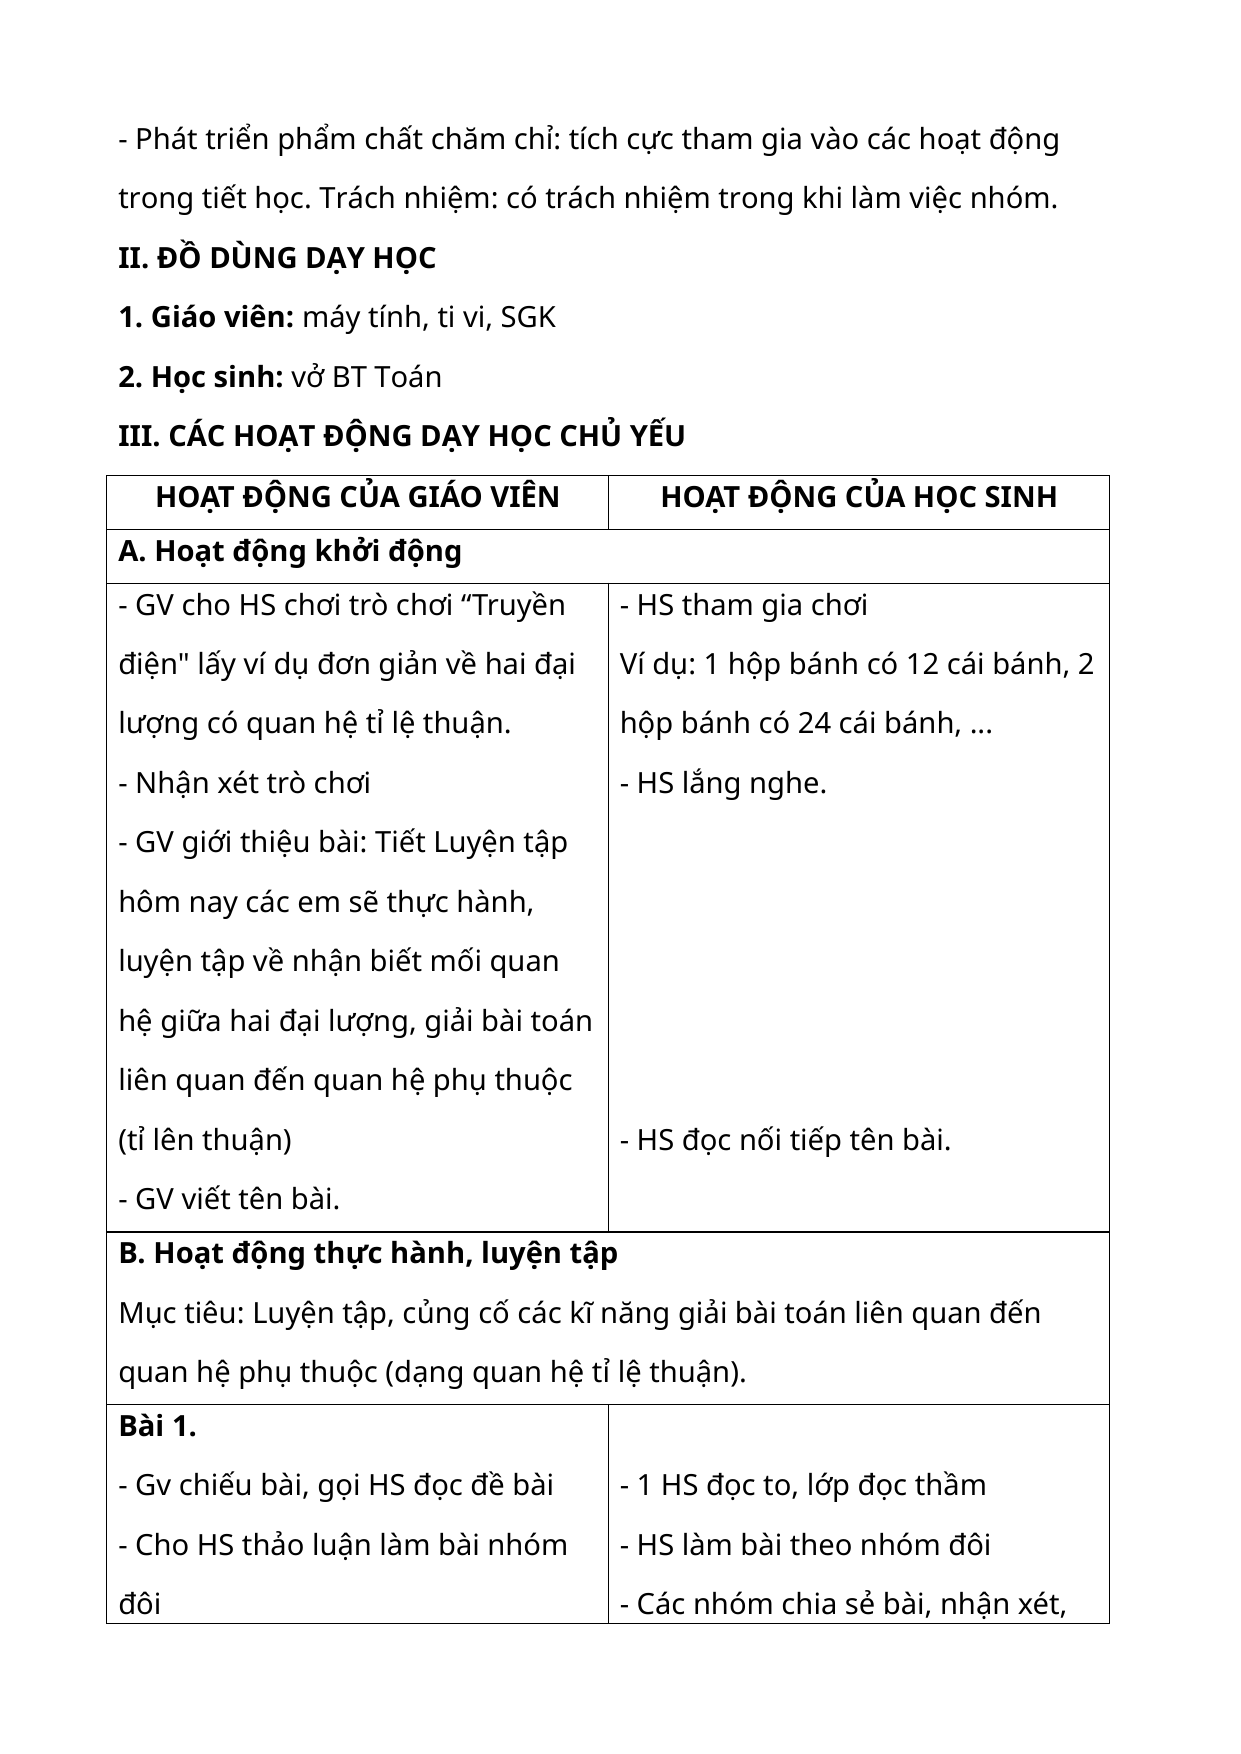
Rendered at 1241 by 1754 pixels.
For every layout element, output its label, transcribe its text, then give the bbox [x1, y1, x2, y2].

text III. CÁC HOẠT ĐỘNG DẠY HỌC CHỦ YẾU [118, 416, 1122, 455]
text II. ĐỒ DÙNG DẠY HỌC [118, 237, 1122, 277]
table_cell B. Hoạt động thực hành, luyện tập Mục tiêu: Luyện tập, củng cố các kĩ năng giải bài toán liên quan đến quan hệ phụ thuộc (dạng quan hệ tỉ lệ thuận). [107, 1233, 1109, 1404]
text - Phát triển phẩm chất chăm chỉ: tích cực tham gia vào các hoạt động trong tiết học. Trách nhiệm: có trách nhiệm trong khi làm việc nhóm. [118, 118, 1122, 217]
table_cell A. Hoạt động khởi động [107, 530, 1109, 583]
table_header HOẠT ĐỘNG CỦA GIÁO VIÊN [107, 476, 608, 529]
table_cell - GV cho HS chơi trò chơi “Truyền điện" lấy ví dụ đơn giản về hai đại lượng có quan hệ tỉ lệ thuận. - Nhận xét trò chơi - GV giới thiệu bài: Tiết Luyện tập hôm nay các em sẽ thực hành, luyện tập về nhận biết mối quan hệ giữa hai đại lượng, giải bài toán liên quan đến quan hệ phụ thuộc (tỉ lên thuận) - GV viết tên bài. [107, 584, 608, 1231]
table_cell - HS tham gia chơi Ví dụ: 1 hộp bánh có 12 cái bánh, 2 hộp bánh có 24 cái bánh, ... - HS lắng nghe. - HS đọc nối tiếp tên bài. [609, 584, 1109, 1231]
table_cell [107, 1405, 608, 1623]
text 2. Học sinh: vở BT Toán [118, 356, 1122, 396]
text 1. Giáo viên: máy tính, ti vi, SGK [118, 297, 1122, 336]
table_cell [609, 1405, 1109, 1623]
table_header HOẠT ĐỘNG CỦA HỌC SINH [609, 476, 1109, 529]
